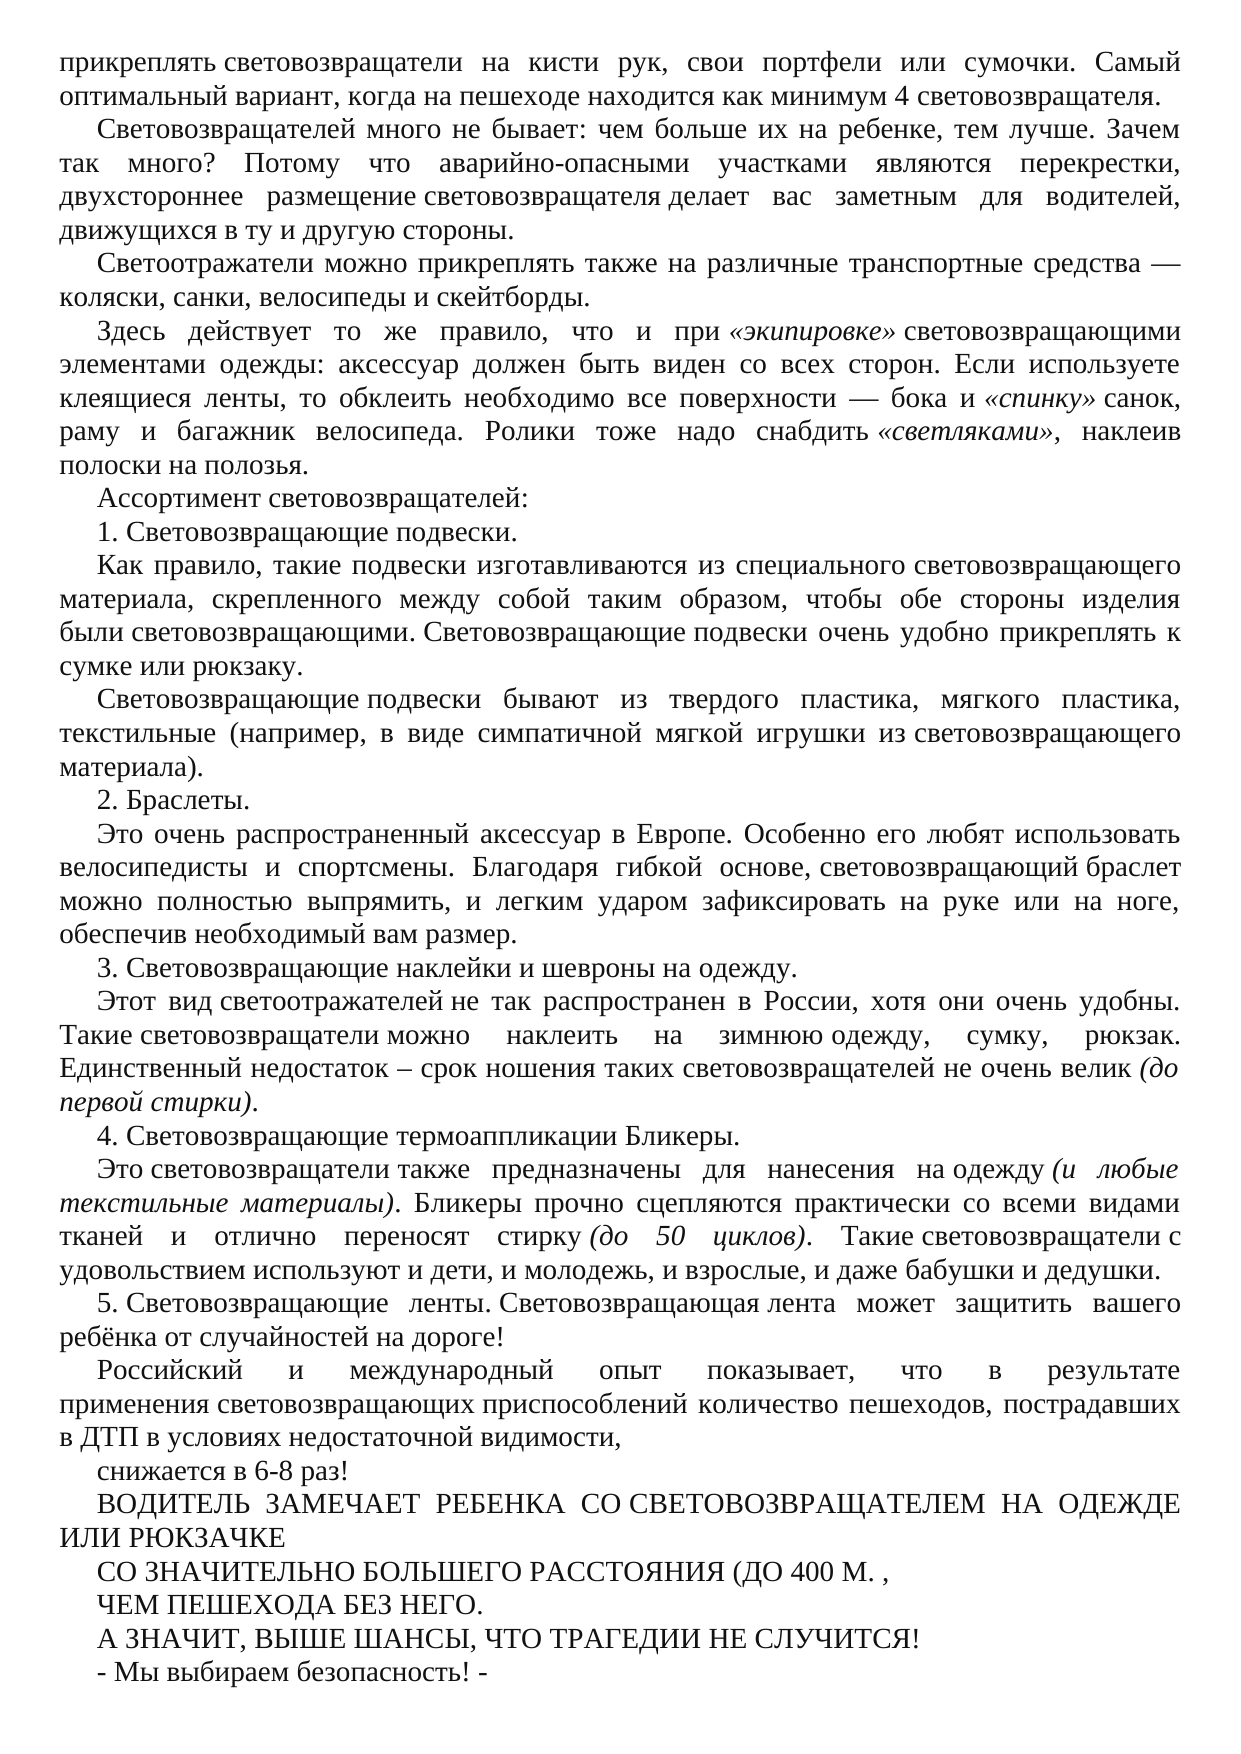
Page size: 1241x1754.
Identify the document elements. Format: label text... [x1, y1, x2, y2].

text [59, 44, 1181, 111]
text ЧЕМ ПЕШЕХОДА БЕЗ НЕГО. [59, 1587, 1181, 1621]
text Российский и международный опыт показывает, что в результате применения световозвращающих приспособлений количество пешеходов, пострадавших в ДТП в условиях недостаточной видимости, [59, 1352, 1181, 1453]
text 5. Световозвращающие ленты. Световозвращающая лента может защитить вашего ребёнка от случайностей на дороге! [59, 1285, 1181, 1352]
text 1. Световозвращающие подвески. [59, 514, 1181, 547]
text Светоотражатели можно прикреплять также на различные транспортные средства — коляски, санки, велосипеды и скейтборды. [59, 246, 1181, 313]
text ВОДИТЕЛЬ ЗАМЕЧАЕТ РЕБЕНКА СО СВЕТОВОЗВРАЩАТЕЛЕМ НА ОДЕЖДЕ ИЛИ РЮКЗАЧКЕ [59, 1487, 1181, 1554]
text Этот вид светоотражателей не так распространен в России, хотя они очень удобны. Такие световозвращатели можно наклеить на зимнюю одежду, сумку, рюкзак. Единственный недостаток – срок ношения таких световозвращателей не очень велик (до первой стирки). [59, 983, 1181, 1118]
text Как правило, такие подвески изготавливаются из специального световозвращающего материала, скрепленного между собой таким образом, чтобы обе стороны изделия были световозвращающими. Световозвращающие подвески очень удобно прикреплять к сумке или рюкзаку. [59, 547, 1181, 682]
text Это очень распространенный аксессуар в Европе. Особенно его любят использовать велосипедисты и спортсмены. Благодаря гибкой основе, световозвращающий браслет можно полностью выпрямить, и легким ударом зафиксировать на руке или на ноге, обеспечив необходимый вам размер. [59, 816, 1181, 950]
text Это световозвращатели также предназначены для нанесения на одежду (и любые текстильные материалы). Бликеры прочно сцепляются практически со всеми видами тканей и отлично переносят стирку (до 50 циклов). Такие световозвращатели с удовольствием используют и дети, и молодежь, и взрослые, и даже бабушки и дедушки. [59, 1151, 1181, 1285]
text 4. Световозвращающие термоаппликации Бликеры. [59, 1118, 1181, 1151]
text - Мы выбираем безопасность! - [59, 1654, 1181, 1688]
text Световозвращающие подвески бывают из твердого пластика, мягкого пластика, текстильные (например, в виде симпатичной мягкой игрушки из световозвращающего материала). [59, 682, 1181, 782]
text СО ЗНАЧИТЕЛЬНО БОЛЬШЕГО РАССТОЯНИЯ (ДО 400 М. , [59, 1554, 1181, 1587]
text Здесь действует то же правило, что и при «экипировке» световозвращающими элементами одежды: аксессуар должен быть виден со всех сторон. Если используете клеящиеся ленты, то обклеить необходимо все поверхности — бока и «спинку» санок, раму и багажник велосипеда. Ролики тоже надо снабдить «светляками», наклеив полоски на полозья. [59, 313, 1181, 480]
text Световозвращателей много не бывает: чем больше их на ребенке, тем лучше. Зачем так много? Потому что аварийно-опасными участками являются перекрестки, двухстороннее размещение световозвращателя делает вас заметным для водителей, движущихся в ту и другую стороны. [59, 111, 1181, 246]
text Ассортимент световозвращателей: [59, 480, 1181, 514]
text снижается в 6-8 раз! [59, 1453, 1181, 1487]
text А ЗНАЧИТ, ВЫШЕ ШАНСЫ, ЧТО ТРАГЕДИИ НЕ СЛУЧИТСЯ! [59, 1621, 1181, 1654]
text 2. Браслеты. [59, 782, 1181, 816]
text 3. Световозвращающие наклейки и шевроны на одежду. [59, 950, 1181, 983]
